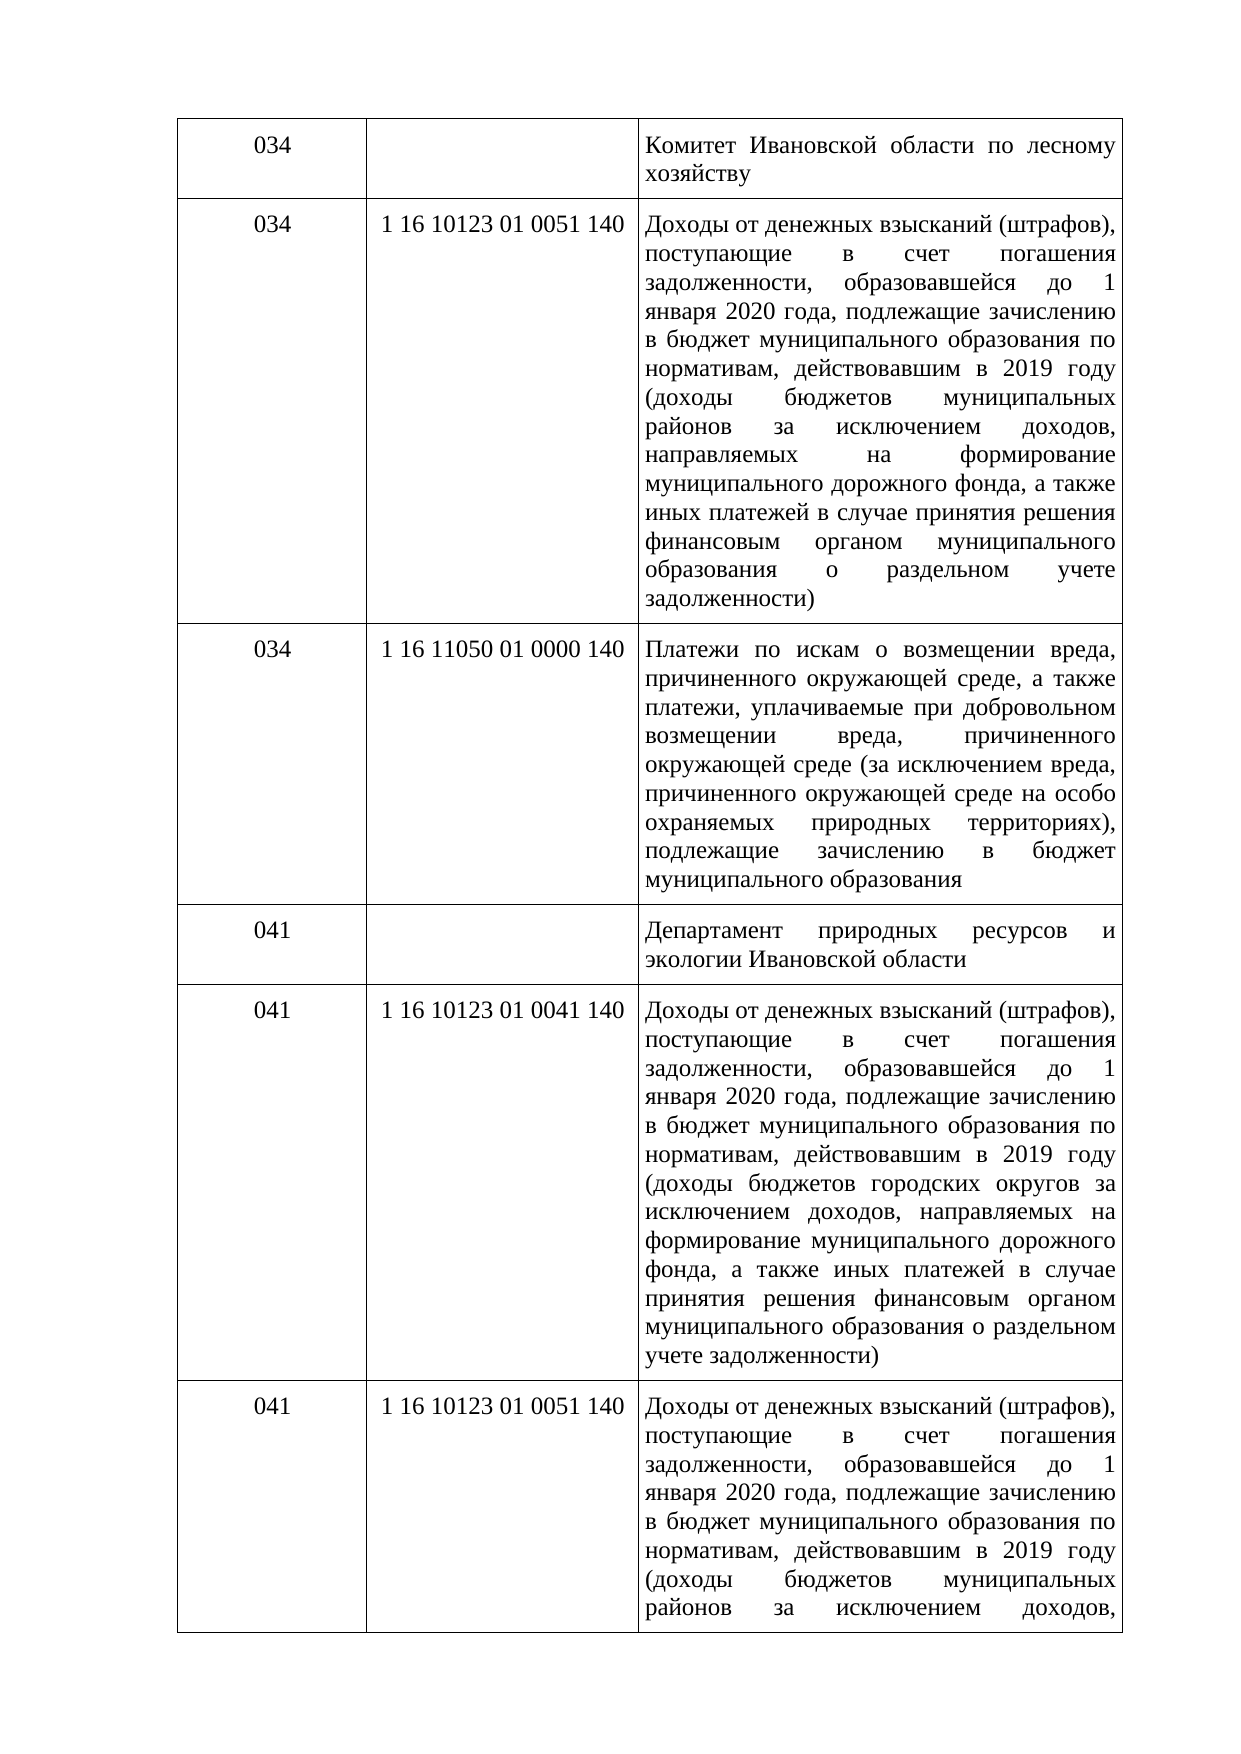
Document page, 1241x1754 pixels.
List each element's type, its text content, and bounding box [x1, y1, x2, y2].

table_cell 041 [178, 985, 366, 1379]
table_cell Доходы от денежных взысканий (штрафов), поступающие в счет погашения задолженности, образовавшейся до 1 января 2020 года, подлежащие зачислению в бюджет муниципального образования по нормативам, действовавшим в 2019 году (доходы бюджетов городских округов за исключением доходов, направляемых на формирование муниципального дорожного фонда, а также иных платежей в случае принятия решения финансовым органом муниципального образования о раздельном учете задолженности) [639, 985, 1122, 1379]
table_cell 1 16 11050 01 0000 140 [367, 624, 638, 904]
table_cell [639, 1381, 1122, 1632]
table_cell [367, 119, 638, 198]
table_cell 034 [178, 119, 366, 198]
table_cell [367, 1381, 638, 1632]
table_cell 041 [178, 905, 366, 983]
table_cell 034 [178, 624, 366, 904]
table_cell 1 16 10123 01 0041 140 [367, 985, 638, 1379]
table_cell Департамент природных ресурсов и экологии Ивановской области [639, 905, 1122, 983]
table_cell 1 16 10123 01 0051 140 [367, 199, 638, 623]
table_cell Комитет Ивановской области по лесному хозяйству [639, 119, 1122, 198]
table_cell Платежи по искам о возмещении вреда, причиненного окружающей среде, а также платежи, уплачиваемые при добровольном возмещении вреда, причиненного окружающей среде (за исключением вреда, причиненного окружающей среде на особо охраняемых природных территориях), подлежащие зачислению в бюджет муниципального образования [639, 624, 1122, 904]
table_cell 041 [178, 1381, 366, 1632]
table_cell 034 [178, 199, 366, 623]
table_cell [367, 905, 638, 983]
